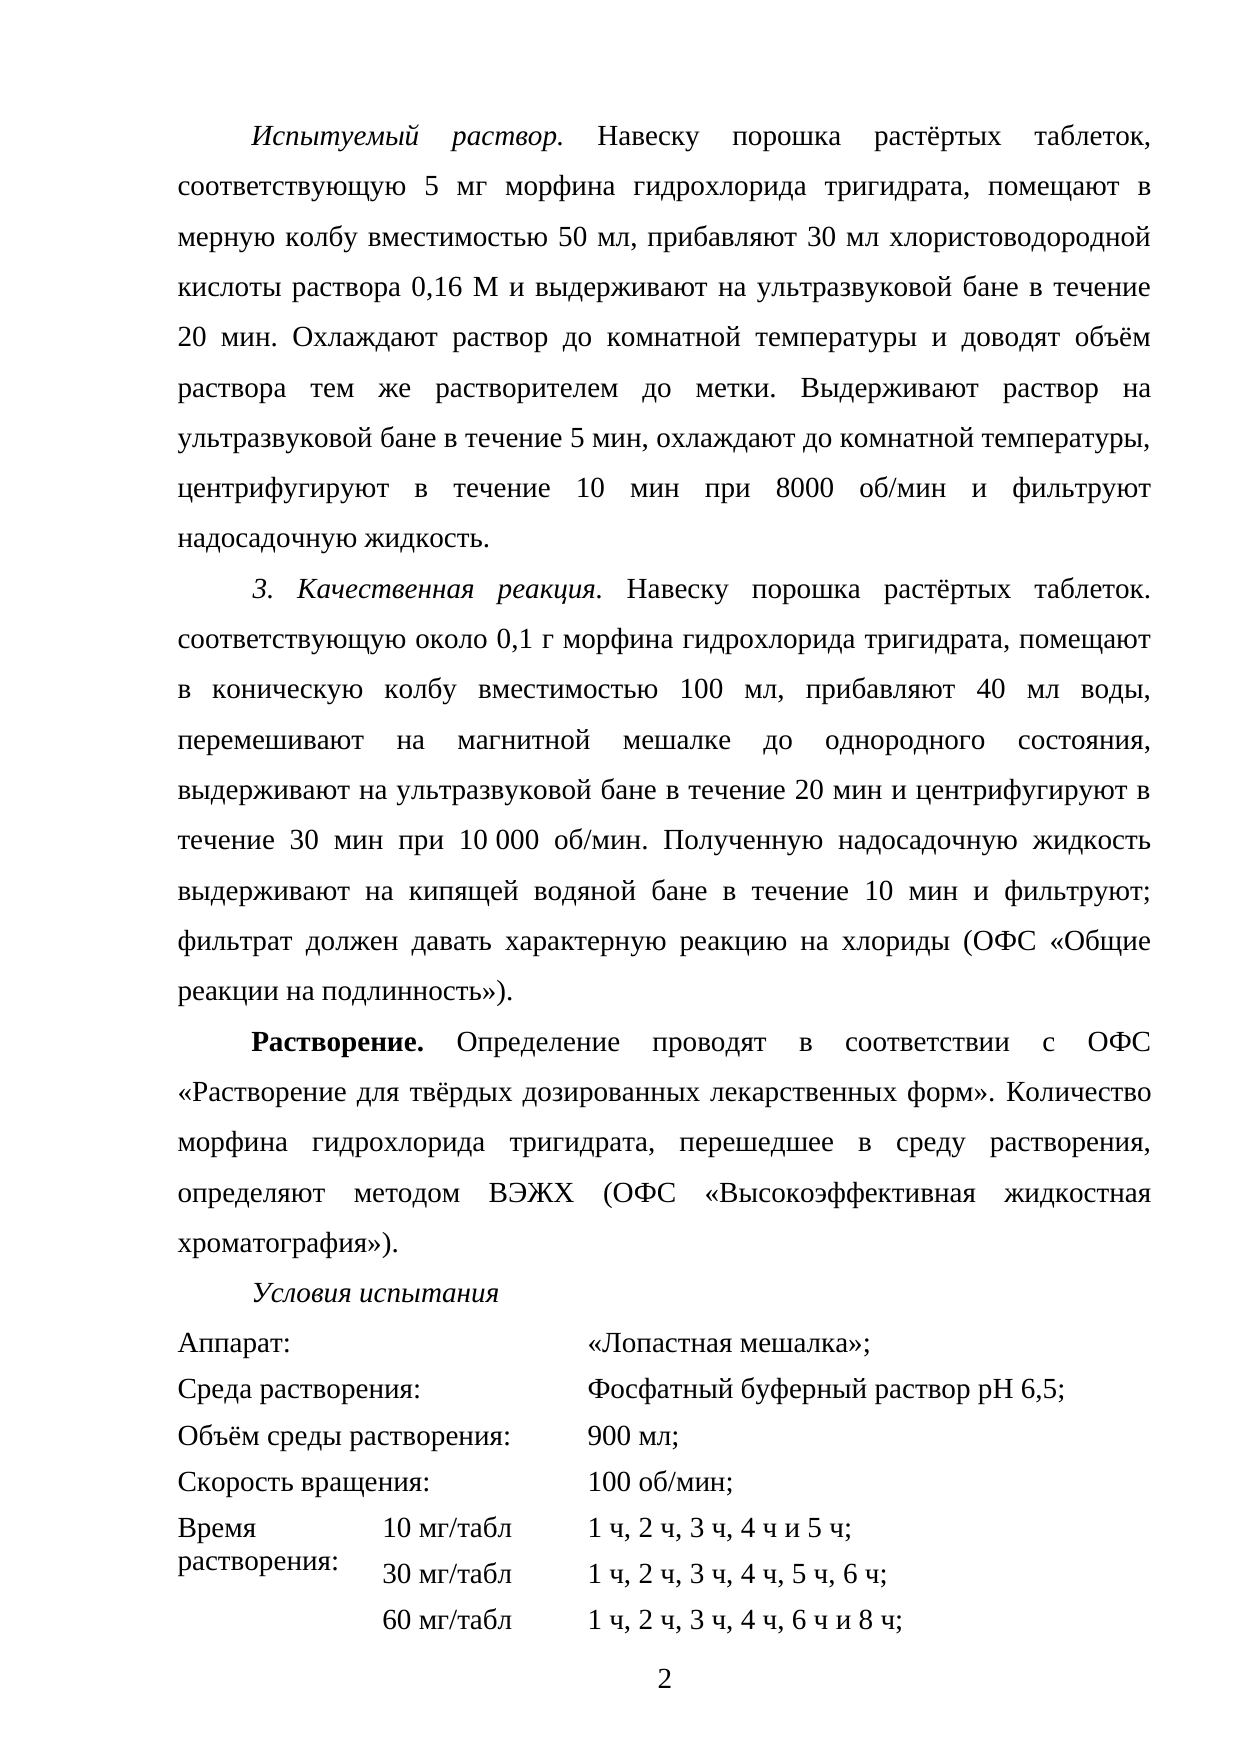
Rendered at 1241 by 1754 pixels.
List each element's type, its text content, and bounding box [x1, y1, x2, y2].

table_cell 30 мг/табл [371, 1556, 576, 1602]
table_header «Лопастная мешалка»; [576, 1326, 1152, 1372]
table_cell Среда растворения: [166, 1372, 576, 1418]
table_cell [576, 1602, 1152, 1635]
table_cell 1 ч, 2 ч, 3 ч, 4 ч и 5 ч; [576, 1510, 1152, 1556]
table_cell 60 мг/табл [371, 1602, 576, 1635]
table_cell Время растворения: [166, 1510, 371, 1635]
text Испытуемый раствор. Навеску порошка растёртых таблеток, соответствующую 5 мг морфина гидрохлорида тригидрата, помещают в мерную колбу вместимостью 50 мл, прибавляют 30 мл хлористоводородной кислоты раствора 0,16 М и выдерживают на ультразвуковой бане в течение 20 мин. Охлаждают раствор до комнатной температуры и доводят объём раствора тем же растворителем до метки. Выдерживают раствор на ультразвуковой бане в течение 5 мин, охлаждают до комнатной температуры, центрифугируют в течение 10 мин при 8000 об/мин и фильтруют надосадочную жидкость. [177, 118, 1152, 554]
table_cell Объём среды растворения: [166, 1418, 576, 1464]
table_header Аппарат: [166, 1326, 576, 1372]
text Растворение. Определение проводят в соответствии с ОФС «Растворение для твёрдых дозированных лекарственных форм». Количество морфина гидрохлорида тригидрата, перешедшее в среду растворения, определяют методом ВЭЖХ (ОФС «Высокоэффективная жидкостная хроматография»). [177, 1024, 1152, 1258]
table_cell Фосфатный буферный раствор рН 6,5; [576, 1372, 1152, 1418]
text 3. Качественная реакция. Навеску порошка растёртых таблеток. соответствующую около 0,1 г морфина гидрохлорида тригидрата, помещают в коническую колбу вместимостью 100 мл, прибавляют 40 мл воды, перемешивают на магнитной мешалке до однородного состояния, выдерживают на ультразвуковой бане в течение 20 мин и центрифугируют в течение 30 мин при 10 000 об/мин. Полученную надосадочную жидкость выдерживают на кипящей водяной бане в течение 10 мин и фильтруют; фильтрат должен давать характерную реакцию на хлориды (ОФС «Общие реакции на подлинность»). [177, 571, 1152, 1007]
table_cell 10 мг/табл [371, 1510, 576, 1556]
table_cell 1 ч, 2 ч, 3 ч, 4 ч, 5 ч, 6 ч; [576, 1556, 1152, 1602]
table_cell 100 об/мин; [576, 1464, 1152, 1510]
text Условия испытания [177, 1275, 1152, 1309]
table_cell Скорость вращения: [166, 1464, 576, 1510]
table_cell 900 мл; [576, 1418, 1152, 1464]
